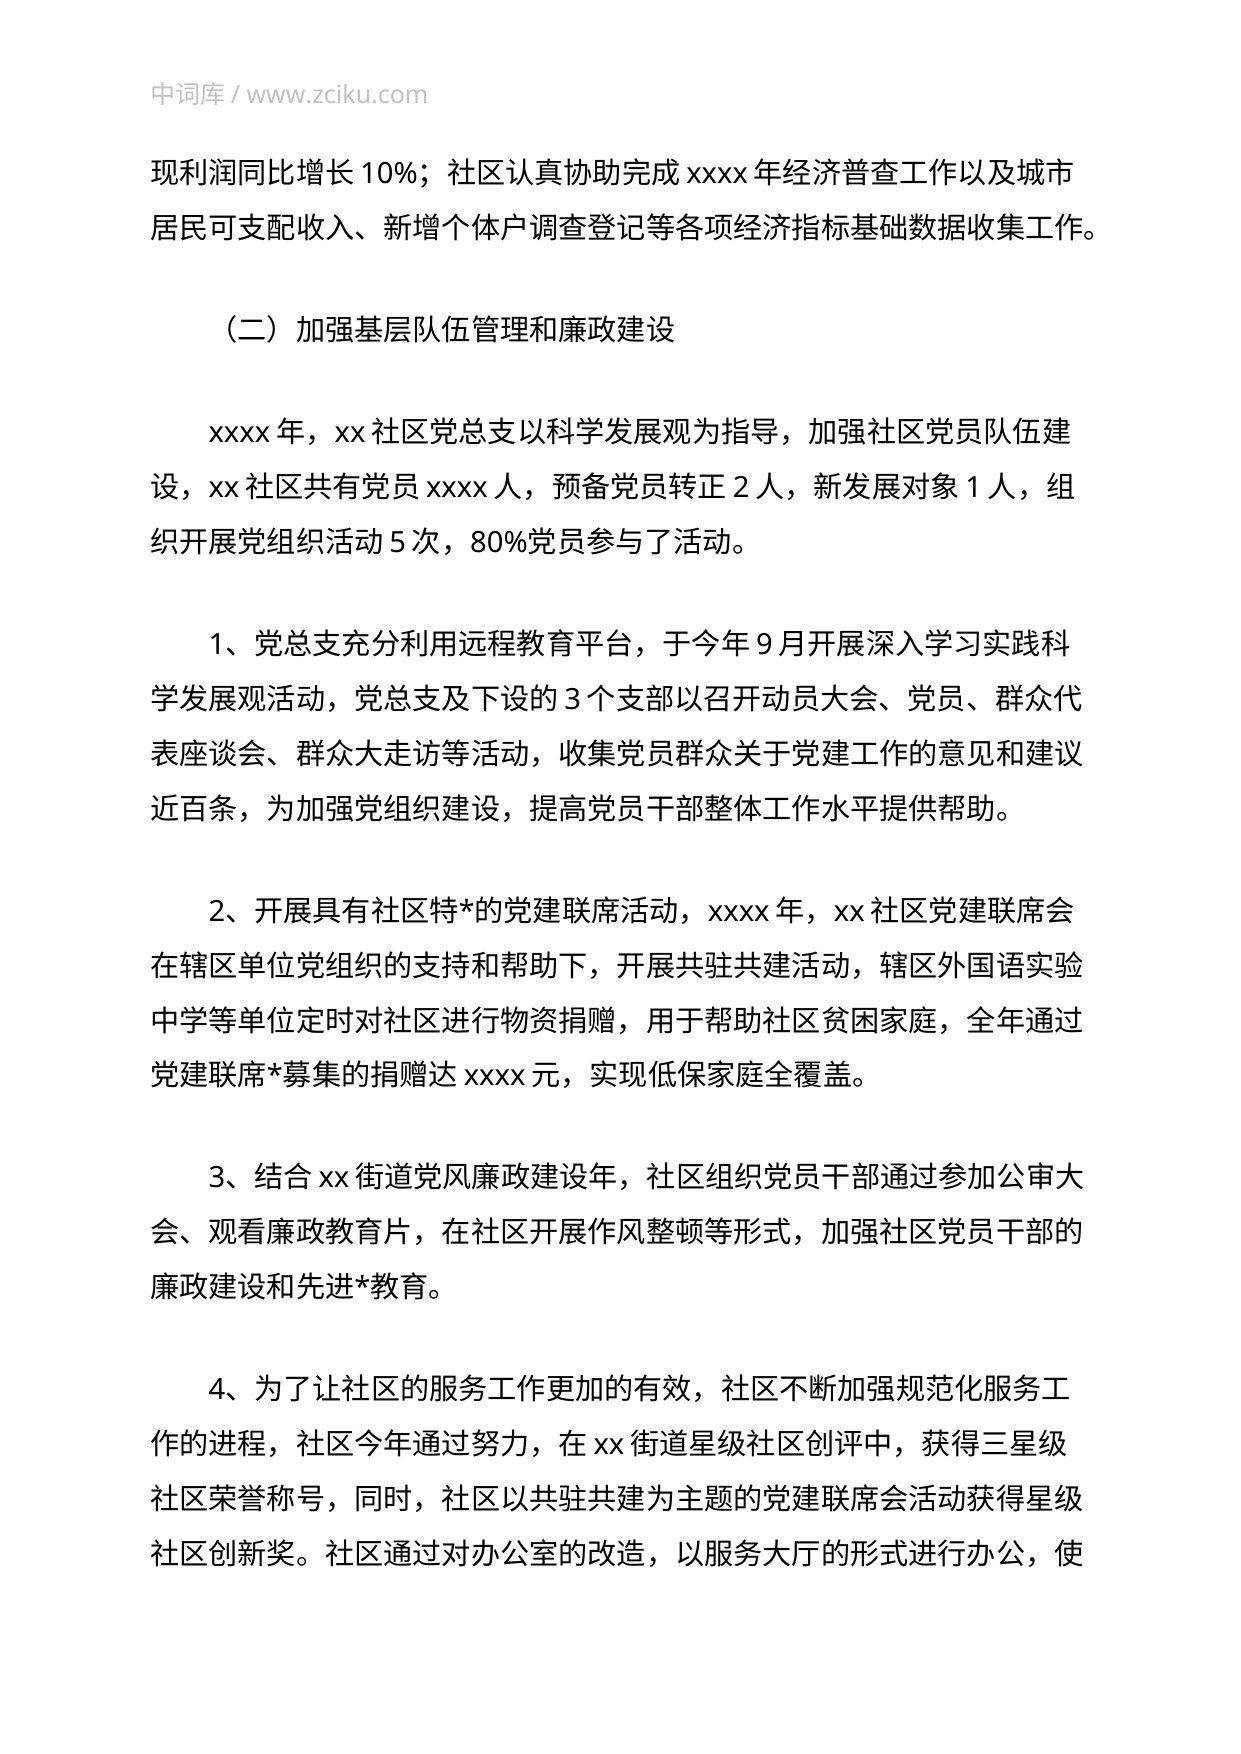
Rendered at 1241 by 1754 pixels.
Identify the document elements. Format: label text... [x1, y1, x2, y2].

text xxxx年，xx社区党总支以科学发展观为指导，加强社区党员队伍建设，xx社区共有党员xxxx人，预备党员转正2人，新发展对象1人，组织开展党组织活动5次，80%党员参与了活动。 [150, 408, 1090, 561]
text 2、开展具有社区特*的党建联席活动，xxxx年，xx社区党建联席会在辖区单位党组织的支持和帮助下，开展共驻共建活动，辖区外国语实验中学等单位定时对社区进行物资捐赠，用于帮助社区贫困家庭，全年通过党建联席*募集的捐赠达xxxx元，实现低保家庭全覆盖。 [150, 887, 1090, 1094]
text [150, 1366, 1090, 1573]
text 1、党总支充分利用远程教育平台，于今年9月开展深入学习实践科学发展观活动，党总支及下设的3个支部以召开动员大会、党员、群众代表座谈会、群众大走访等活动，收集党员群众关于党建工作的意见和建议近百条，为加强党组织建设，提高党员干部整体工作水平提供帮助。 [150, 621, 1090, 828]
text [150, 150, 1090, 247]
text （二）加强基层队伍管理和廉政建设 [150, 307, 1090, 349]
text 3、结合xx街道党风廉政建设年，社区组织党员干部通过参加公审大会、观看廉政教育片，在社区开展作风整顿等形式，加强社区党员干部的廉政建设和先进*教育。 [150, 1154, 1090, 1306]
